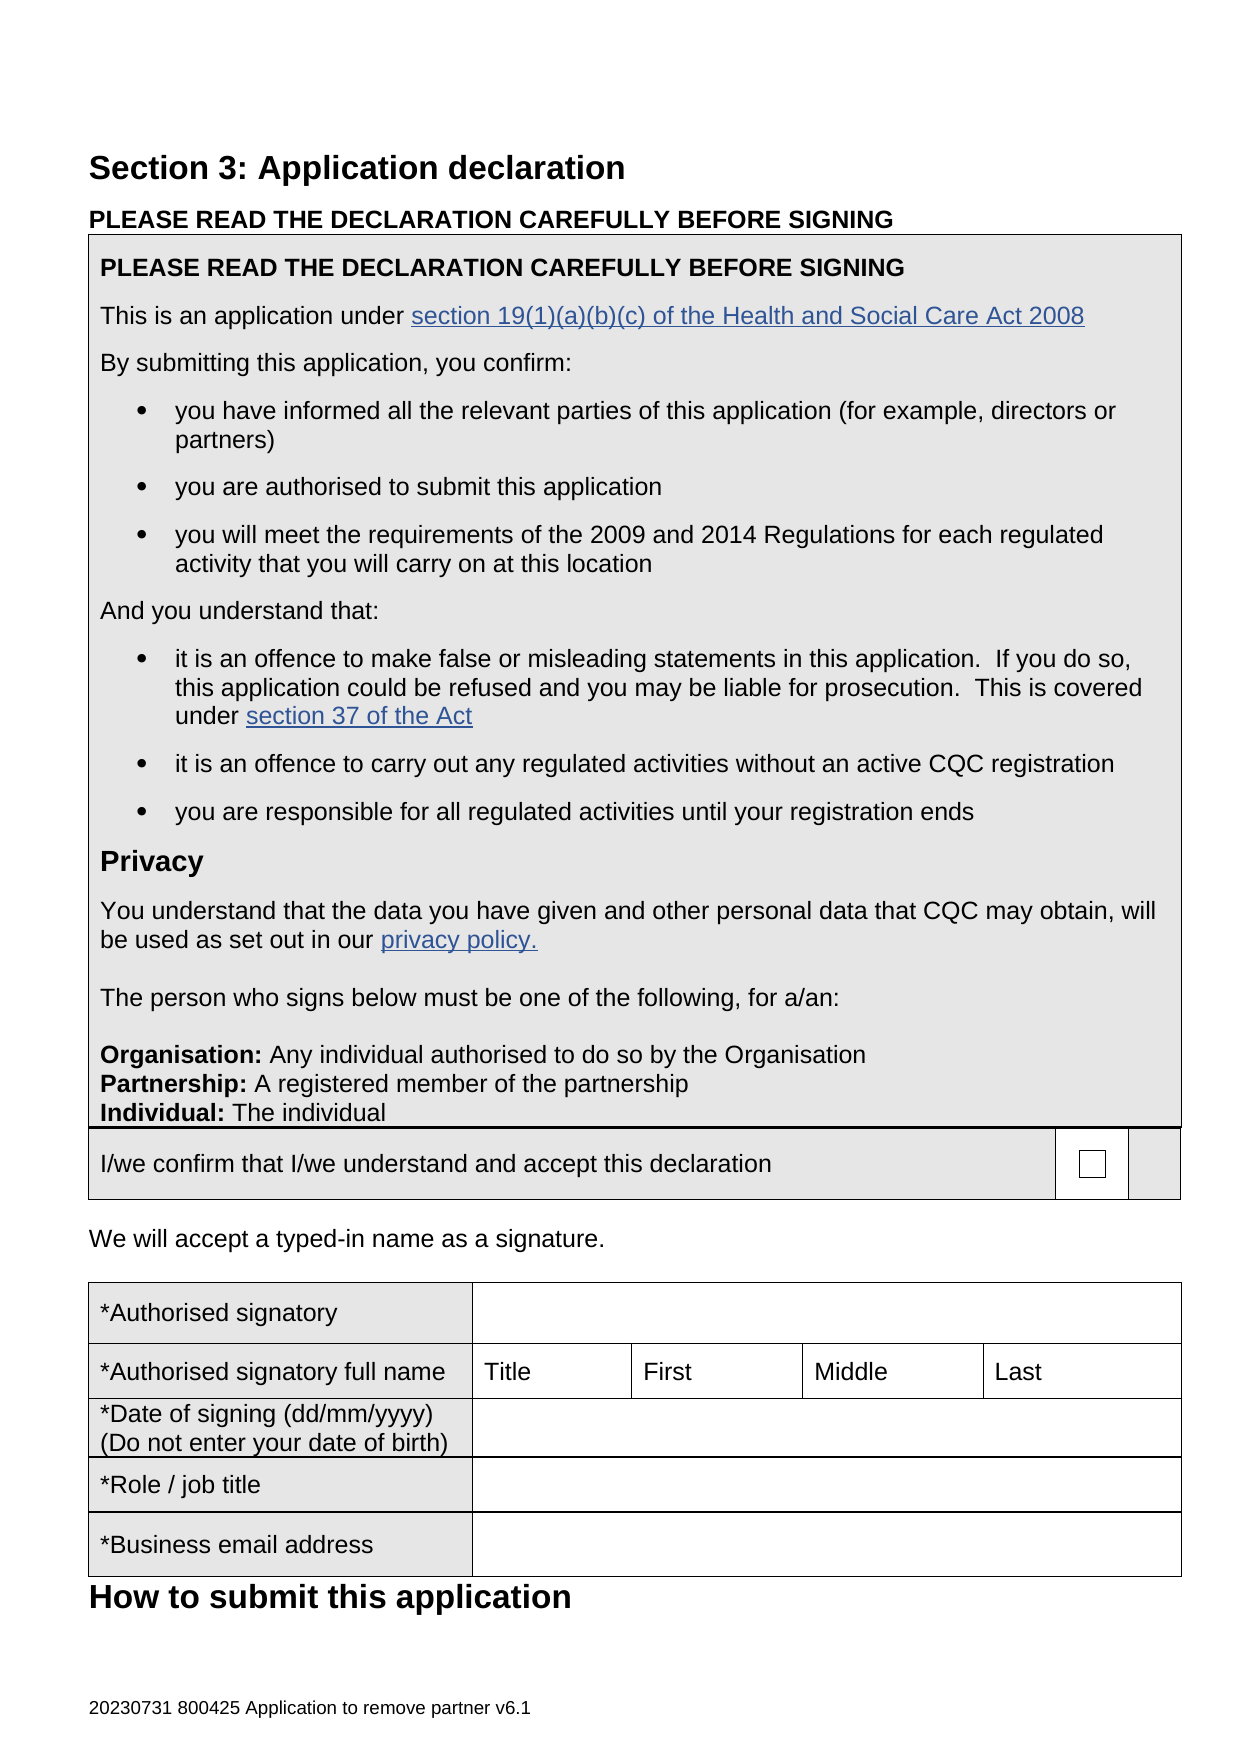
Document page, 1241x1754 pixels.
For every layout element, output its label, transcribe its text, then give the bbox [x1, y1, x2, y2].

table_cell [473, 1458, 1181, 1511]
table_cell Middle [803, 1344, 983, 1398]
table_cell Title [473, 1344, 631, 1398]
text We will accept a typed-in name as a signature. [89, 1224, 1152, 1253]
text PLEASE READ THE DECLARATION CAREFULLY BEFORE SIGNING [89, 205, 1152, 234]
table_cell [473, 1513, 1181, 1576]
table_header [1056, 1129, 1128, 1199]
table_cell *Authorised signatory full name [89, 1344, 472, 1398]
subtitle Section 3: Application declaration [89, 148, 1152, 186]
table_header [1129, 1129, 1180, 1199]
table_cell *Business email address [89, 1513, 472, 1576]
table_cell *Role / job title [89, 1458, 472, 1511]
table_header PLEASE READ THE DECLARATION CAREFULLY BEFORE SIGNING This is an application under section 19(1)(a)(b)(c) of the Health and Social Care Act 2008 By submitting this application, you confirm: you have informed all the relevant parties of this application (for example, directors or partners) you are authorised to submit this application you will meet the requirements of the 2009 and 2014 Regulations for each regulated activity that you will carry on at this location And you understand that: it is an offence to make false or misleading statements in this application. If you do so, this application could be refused and you may be liable for prosecution. This is covered under section 37 of the Act it is an offence to carry out any regulated activities without an active CQC registration you are responsible for all regulated activities until your registration ends Privacy You understand that the data you have given and other personal data that CQC may obtain, will be used as set out in our privacy policy. The person who signs below must be one of the following, for a/an: Organisation: Any individual authorised to do so by the Organisation Partnership: A registered member of the partnership Individual: The individual [89, 235, 1181, 1126]
table_cell Last [984, 1344, 1181, 1398]
table_header *Authorised signatory [89, 1283, 472, 1343]
text How to submit this application [89, 1577, 1152, 1615]
table_cell *Date of signing (dd/mm/yyyy) (Do not enter your date of birth) [89, 1399, 472, 1456]
table_cell First [632, 1344, 802, 1398]
table_header I/we confirm that I/we understand and accept this declaration [89, 1129, 1055, 1199]
table_header [473, 1283, 1181, 1343]
table_cell [473, 1399, 1181, 1456]
